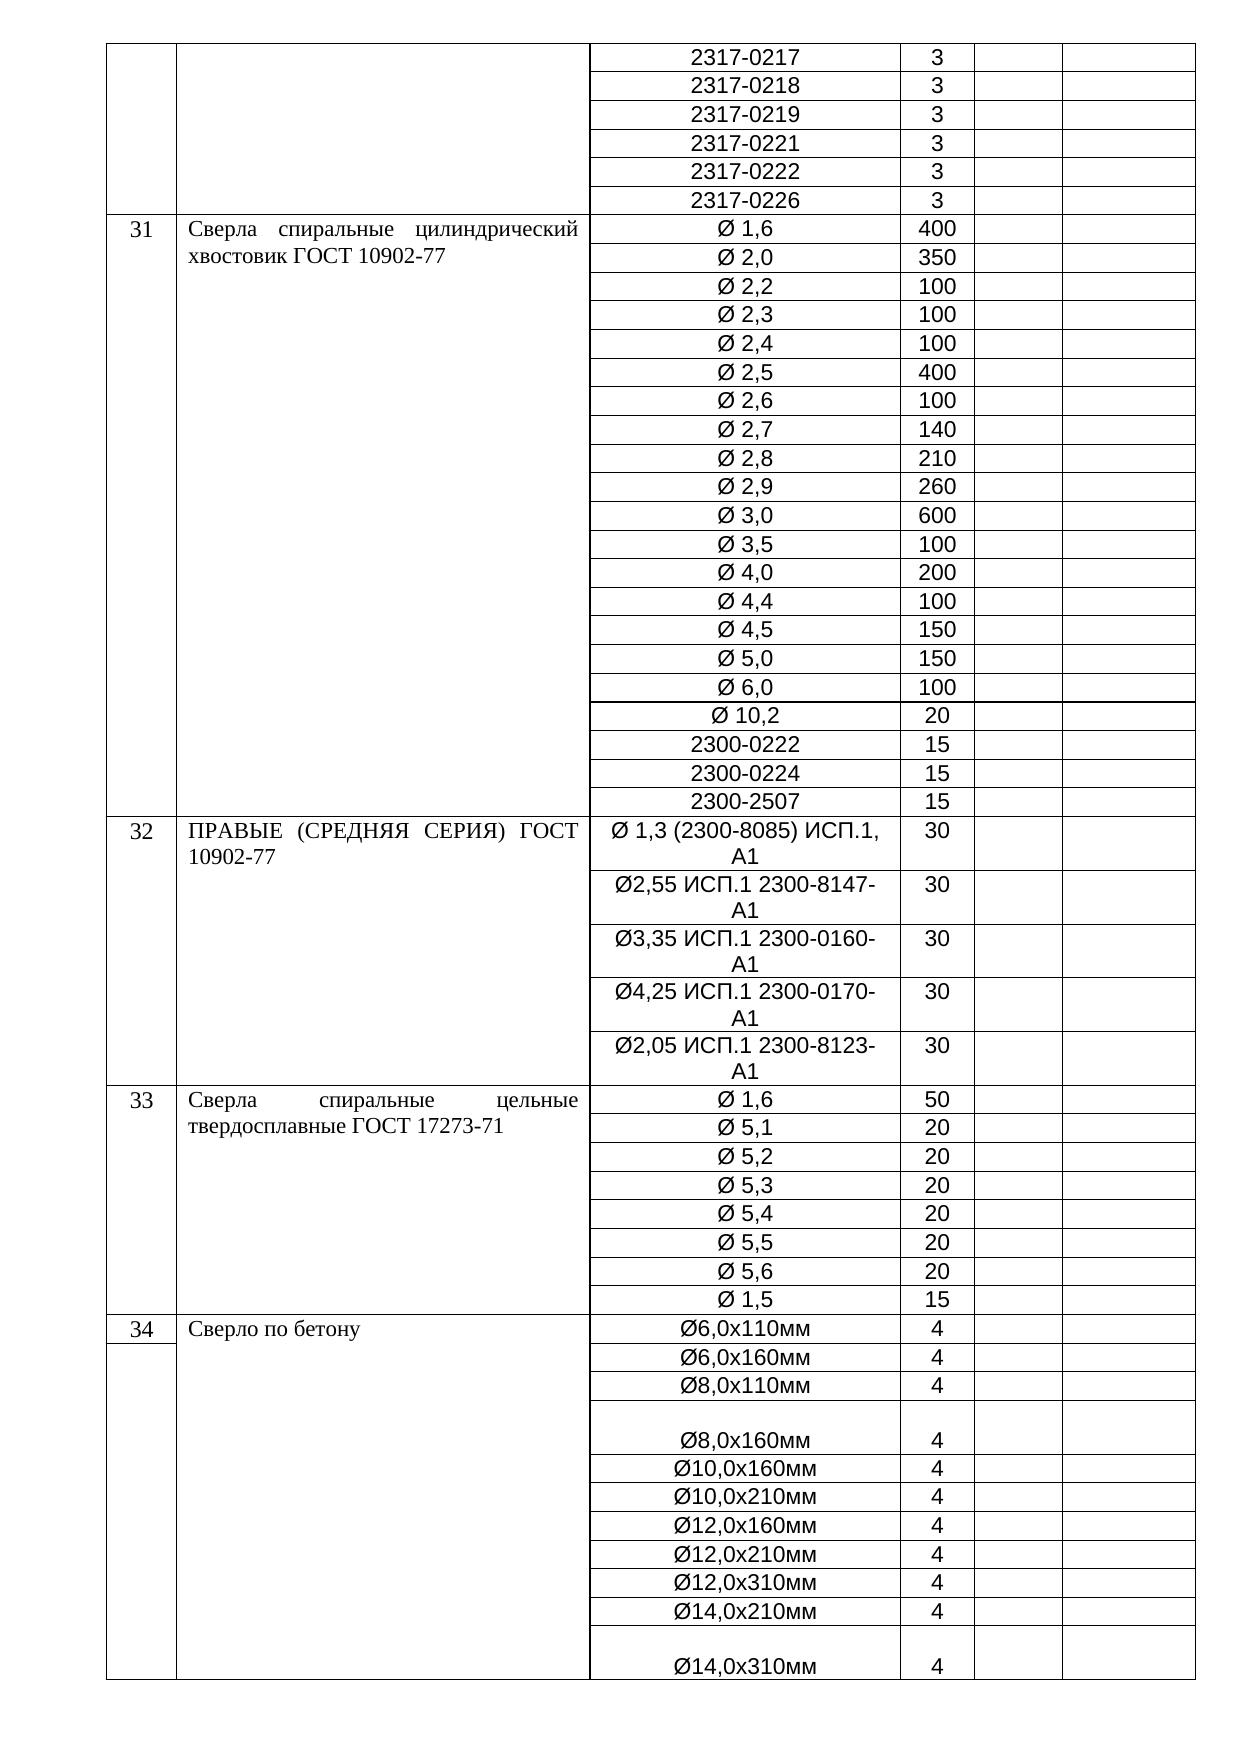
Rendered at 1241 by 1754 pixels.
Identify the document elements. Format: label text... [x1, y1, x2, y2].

table_cell [1063, 588, 1195, 615]
table_cell [1063, 244, 1195, 272]
table_cell [975, 1483, 1062, 1511]
table_cell 4 [901, 1483, 974, 1511]
table_cell 2300-2507 [591, 788, 900, 816]
table_cell [1063, 301, 1195, 329]
table_cell 2317-0222 [591, 158, 900, 186]
table_cell [1063, 158, 1195, 186]
table_cell [1063, 387, 1195, 415]
table_cell 4 [901, 1541, 974, 1568]
table_cell [1063, 1512, 1195, 1539]
table_cell 400 [901, 215, 974, 243]
table_cell [1063, 1032, 1195, 1085]
table_cell [975, 244, 1062, 272]
table_cell Сверла спиральные цилиндрический хвостовик ГОСТ 10902-77 [177, 215, 589, 816]
table_cell [1063, 1541, 1195, 1568]
table_cell [1063, 1344, 1195, 1371]
table_cell 2317-0217 [591, 44, 900, 71]
table_cell Ø12,0х210мм [591, 1541, 900, 1568]
table_cell Ø 2,0 [591, 244, 900, 272]
table_cell [975, 731, 1062, 759]
table_cell [1063, 674, 1195, 701]
table_cell 20 [901, 703, 974, 730]
table_cell [1063, 473, 1195, 501]
table_cell 4 [901, 1455, 974, 1482]
table_cell 2317-0219 [591, 101, 900, 128]
table_cell 350 [901, 244, 974, 272]
table_cell 15 [901, 788, 974, 816]
table_cell 20 [901, 1114, 974, 1142]
table_cell [1063, 531, 1195, 558]
table_cell [975, 273, 1062, 300]
table_cell [975, 588, 1062, 615]
table_cell [1063, 616, 1195, 644]
table_cell Ø 5,4 [591, 1200, 900, 1228]
table_cell 600 [901, 502, 974, 529]
table_cell [1063, 1286, 1195, 1314]
table_cell 20 [901, 1229, 974, 1257]
table_cell Ø 2,7 [591, 416, 900, 443]
table_cell 150 [901, 616, 974, 644]
table_cell [1063, 645, 1195, 673]
table_cell 100 [901, 301, 974, 329]
table_cell [1063, 760, 1195, 787]
table_cell [975, 359, 1062, 386]
table_cell [975, 1455, 1062, 1482]
table_cell 200 [901, 559, 974, 587]
table_cell [975, 1372, 1062, 1400]
table_cell [1063, 559, 1195, 587]
table_cell [975, 703, 1062, 730]
table_cell 32 [107, 817, 176, 1085]
table_cell 50 [901, 1086, 974, 1113]
table_cell [975, 1286, 1062, 1314]
table_cell 4 [901, 1569, 974, 1597]
table_cell Ø10,0х160мм [591, 1455, 900, 1482]
table_cell 3 [901, 130, 974, 157]
table_cell [975, 1512, 1062, 1539]
table_cell Сверло по бетону [177, 1315, 589, 1679]
table_cell 4 [901, 1512, 974, 1539]
table_cell 4 [901, 1315, 974, 1342]
table_cell [975, 502, 1062, 529]
table_cell Ø8,0х110мм [591, 1372, 900, 1400]
table_cell 31 [107, 215, 176, 816]
table_cell Ø 2,5 [591, 359, 900, 386]
table_cell Ø 5,5 [591, 1229, 900, 1257]
table_cell Ø 10,2 [591, 703, 900, 730]
table_cell 2317-0226 [591, 187, 900, 214]
table_cell 100 [901, 387, 974, 415]
table_cell Ø4,25 ИСП.1 2300-0170-А1 [591, 978, 900, 1031]
table_cell [975, 1598, 1062, 1625]
table_cell 2317-0218 [591, 72, 900, 100]
table_cell [1063, 44, 1195, 71]
table_cell 4 [901, 1626, 974, 1679]
table_cell [1063, 1143, 1195, 1171]
table_cell [975, 130, 1062, 157]
table_cell [1063, 273, 1195, 300]
table_cell Ø2,05 ИСП.1 2300-8123-А1 [591, 1032, 900, 1085]
table_cell 30 [901, 925, 974, 977]
table_cell Ø8,0х160мм [591, 1401, 900, 1453]
table_cell [1063, 788, 1195, 816]
table_cell ПРАВЫЕ (СРЕДНЯЯ СЕРИЯ) ГОСТ 10902-77 [177, 817, 589, 1085]
table_cell [1063, 1569, 1195, 1597]
table_cell [1063, 703, 1195, 730]
table_cell Ø 3,5 [591, 531, 900, 558]
table_cell Ø 1,6 [591, 1086, 900, 1113]
table_cell [975, 925, 1062, 977]
table_cell Ø6,0х160мм [591, 1344, 900, 1371]
table_cell Ø 4,4 [591, 588, 900, 615]
table_cell [975, 645, 1062, 673]
table_cell [1063, 1626, 1195, 1679]
table_cell [1063, 502, 1195, 529]
table_cell Ø14,0х310мм [591, 1626, 900, 1679]
table_cell Ø12,0х310мм [591, 1569, 900, 1597]
table_cell [1063, 1598, 1195, 1625]
table_cell 20 [901, 1200, 974, 1228]
table_cell Ø 2,3 [591, 301, 900, 329]
table_cell Ø 5,6 [591, 1258, 900, 1285]
table_cell [1063, 445, 1195, 472]
table_cell [975, 871, 1062, 923]
table_cell 100 [901, 674, 974, 701]
table_cell [107, 1344, 176, 1679]
table_cell [1063, 817, 1195, 870]
table_cell [1063, 130, 1195, 157]
table_cell 30 [901, 817, 974, 870]
table_cell 30 [901, 871, 974, 923]
table_cell Ø 1,5 [591, 1286, 900, 1314]
table_cell [975, 1086, 1062, 1113]
table_cell 33 [107, 1086, 176, 1314]
table_cell Ø 2,9 [591, 473, 900, 501]
table_cell [1063, 1114, 1195, 1142]
table_cell 3 [901, 44, 974, 71]
table_cell [975, 978, 1062, 1031]
table_cell 2300-0222 [591, 731, 900, 759]
table_cell Ø 1,3 (2300-8085) ИСП.1, А1 [591, 817, 900, 870]
table_cell [975, 1569, 1062, 1597]
table_cell Ø6,0х110мм [591, 1315, 900, 1342]
table_cell 2317-0221 [591, 130, 900, 157]
table_cell [1063, 416, 1195, 443]
table_cell [1063, 1229, 1195, 1257]
table_cell 15 [901, 1286, 974, 1314]
table_cell [975, 187, 1062, 214]
table_cell [975, 788, 1062, 816]
table_cell Ø 1,6 [591, 215, 900, 243]
table_cell 4 [901, 1598, 974, 1625]
table_cell [975, 1315, 1062, 1342]
table_cell [975, 215, 1062, 243]
table_cell 260 [901, 473, 974, 501]
table_cell 34 [107, 1315, 176, 1342]
table_cell Ø 5,2 [591, 1143, 900, 1171]
table_cell [975, 44, 1062, 71]
table_cell [1063, 215, 1195, 243]
table_cell [1063, 1401, 1195, 1453]
table_cell [975, 330, 1062, 358]
table_cell [975, 1401, 1062, 1453]
table_cell [975, 1032, 1062, 1085]
table_cell [975, 72, 1062, 100]
table_cell 15 [901, 731, 974, 759]
table_cell [975, 101, 1062, 128]
table_cell [1063, 1086, 1195, 1113]
table_cell [1063, 731, 1195, 759]
table_cell [1063, 925, 1195, 977]
table_cell Ø 3,0 [591, 502, 900, 529]
table_cell 20 [901, 1258, 974, 1285]
table_cell Ø 2,4 [591, 330, 900, 358]
table_cell 20 [901, 1143, 974, 1171]
table_cell [1063, 359, 1195, 386]
table_cell [975, 674, 1062, 701]
table_cell Ø 5,3 [591, 1172, 900, 1199]
table_cell [1063, 1455, 1195, 1482]
table_cell [1063, 978, 1195, 1031]
table_cell [1063, 1258, 1195, 1285]
table_cell [1063, 1372, 1195, 1400]
table_cell Ø12,0х160мм [591, 1512, 900, 1539]
table_cell 2300-0224 [591, 760, 900, 787]
table_cell 3 [901, 101, 974, 128]
table_cell Ø 5,0 [591, 645, 900, 673]
table_cell [1063, 1315, 1195, 1342]
table_cell [975, 817, 1062, 870]
table_cell [975, 445, 1062, 472]
table_cell [975, 1143, 1062, 1171]
table_cell Ø3,35 ИСП.1 2300-0160-А1 [591, 925, 900, 977]
table_cell [1063, 1200, 1195, 1228]
table_cell [975, 616, 1062, 644]
table_cell Ø10,0х210мм [591, 1483, 900, 1511]
table_cell 140 [901, 416, 974, 443]
table_cell [1063, 72, 1195, 100]
table_cell 30 [901, 1032, 974, 1085]
table_cell [975, 1114, 1062, 1142]
table_cell 15 [901, 760, 974, 787]
table_cell Ø 2,8 [591, 445, 900, 472]
table_cell Ø 4,5 [591, 616, 900, 644]
table_cell 100 [901, 330, 974, 358]
table_cell Ø2,55 ИСП.1 2300-8147-А1 [591, 871, 900, 923]
table_cell Ø 6,0 [591, 674, 900, 701]
table_cell Ø 4,0 [591, 559, 900, 587]
table_cell 100 [901, 531, 974, 558]
table_cell 20 [901, 1172, 974, 1199]
table_cell 4 [901, 1401, 974, 1453]
table_cell Ø 5,1 [591, 1114, 900, 1142]
table_cell [975, 531, 1062, 558]
table_cell Ø14,0х210мм [591, 1598, 900, 1625]
table_cell 100 [901, 588, 974, 615]
table_cell [975, 1541, 1062, 1568]
table_cell Ø 2,6 [591, 387, 900, 415]
table_cell 150 [901, 645, 974, 673]
table_cell [975, 158, 1062, 186]
table_cell 3 [901, 72, 974, 100]
table_cell [975, 416, 1062, 443]
table_cell [1063, 101, 1195, 128]
table_cell Сверла спиральные цельные твердосплавные ГОСТ 17273-71 [177, 1086, 589, 1314]
table_cell [975, 387, 1062, 415]
table_cell [975, 1344, 1062, 1371]
table_cell Ø 2,2 [591, 273, 900, 300]
table_cell [975, 1200, 1062, 1228]
table_cell [975, 473, 1062, 501]
table_cell [1063, 871, 1195, 923]
table_cell 4 [901, 1344, 974, 1371]
table_cell 3 [901, 158, 974, 186]
table_cell 30 [901, 978, 974, 1031]
table_cell [1063, 330, 1195, 358]
table_cell [1063, 1483, 1195, 1511]
table_cell [1063, 187, 1195, 214]
table_cell 3 [901, 187, 974, 214]
table_cell [975, 559, 1062, 587]
table_cell [975, 301, 1062, 329]
table_cell [975, 1172, 1062, 1199]
table_cell 210 [901, 445, 974, 472]
table_cell [1063, 1172, 1195, 1199]
table_cell [975, 1626, 1062, 1679]
table_cell 400 [901, 359, 974, 386]
table_cell [975, 760, 1062, 787]
table_cell 100 [901, 273, 974, 300]
table_cell [975, 1229, 1062, 1257]
table_cell 4 [901, 1372, 974, 1400]
table_cell [975, 1258, 1062, 1285]
